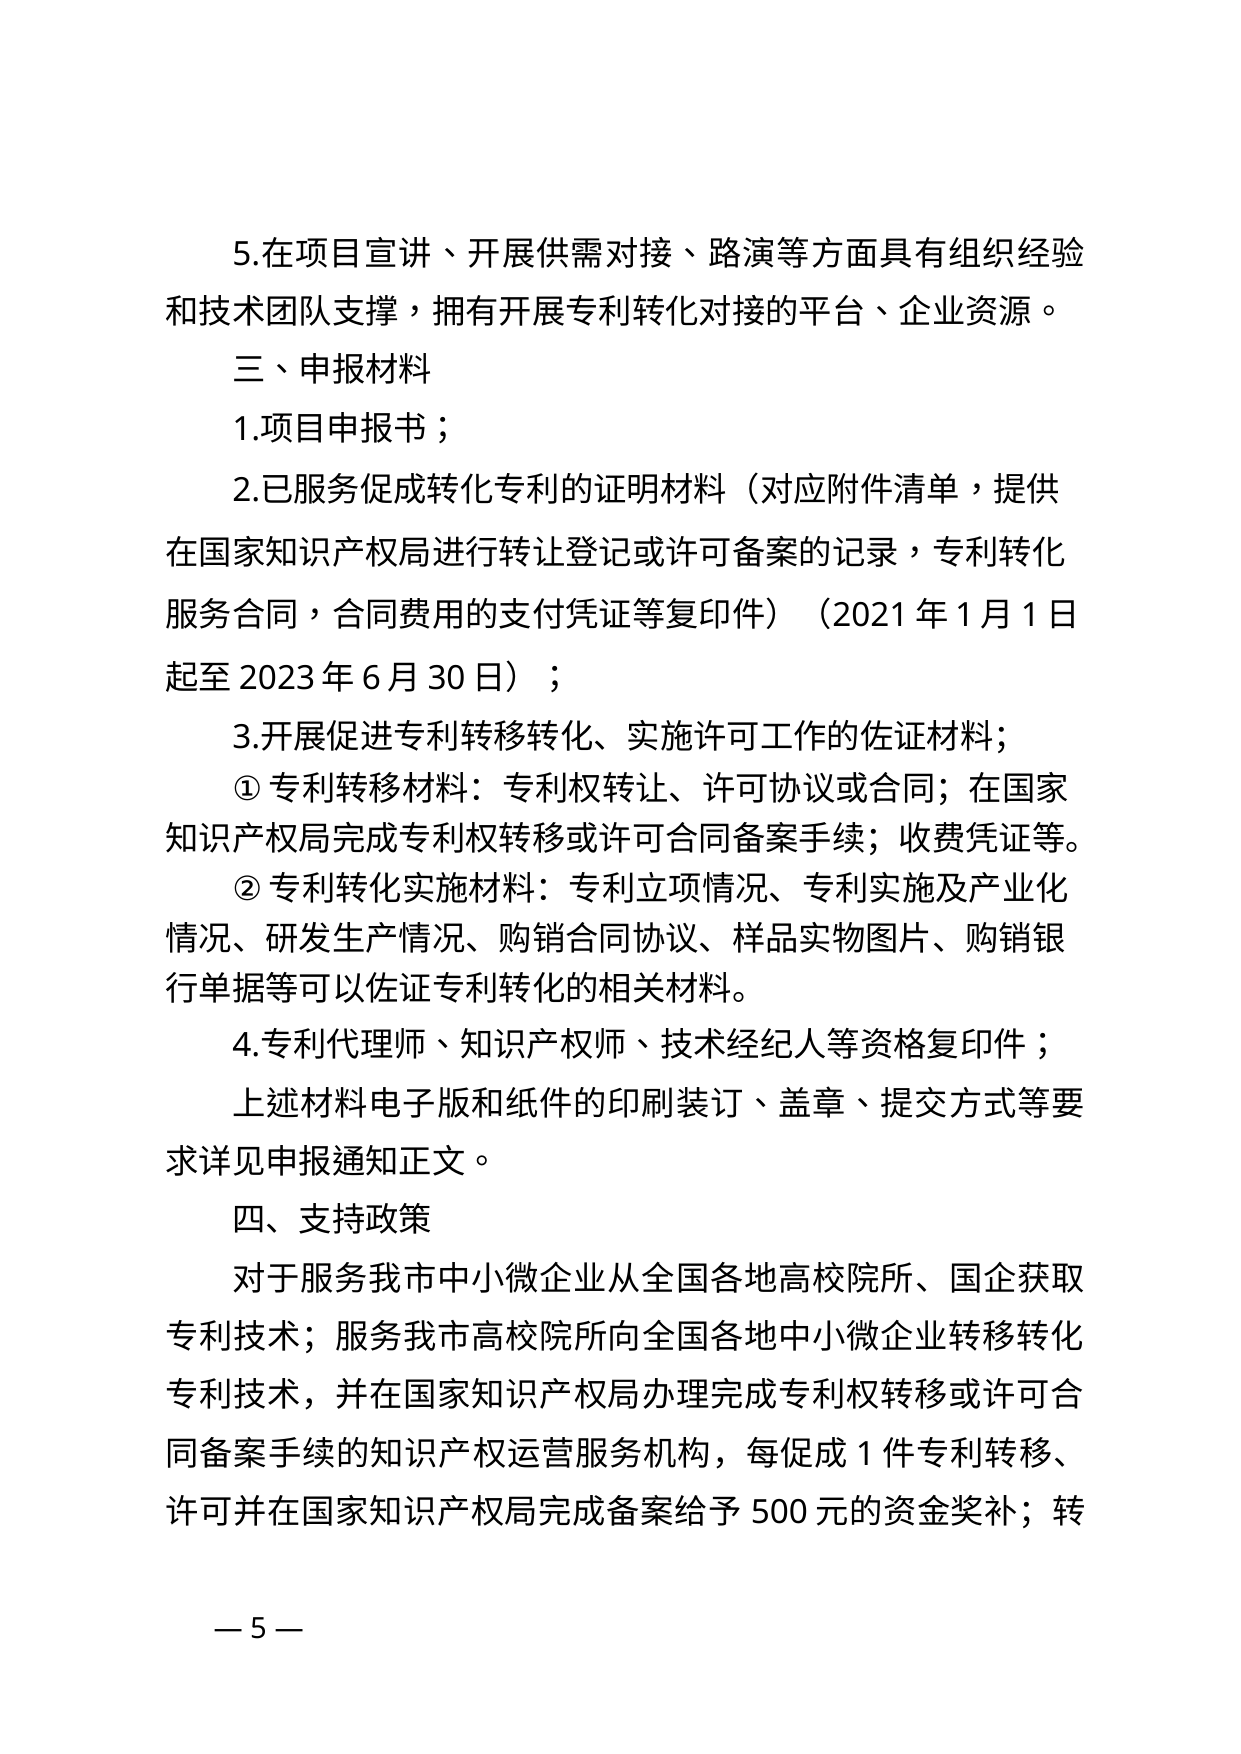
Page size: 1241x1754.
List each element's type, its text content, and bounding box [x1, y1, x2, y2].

text 上述材料电子版和纸件的印刷装订、盖章、提交方式等要求详见申报通知正文。 [165, 1068, 1087, 1185]
text 3.开展促进专利转移转化、实施许可工作的佐证材料； [165, 702, 1087, 760]
list 2.已服务促成转化专利的证明材料（对应附件清单，提供在国家知识产权局进行转让登记或许可备案的记录，专利转化服务合同，合同费用的支付凭证等复印件）（2021年1月1日起至2023年6月30日）； [165, 452, 1087, 702]
text 4.专利代理师、知识产权师、技术经纪人等资格复印件； [165, 1010, 1087, 1068]
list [165, 1243, 1087, 1535]
text 1.项目申报书； [165, 393, 1087, 452]
list ②专利转化实施材料：专利立项情况、专利实施及产业化情况、研发生产情况、购销合同协议、样品实物图片、购销银行单据等可以佐证专利转化的相关材料。 [165, 860, 1087, 1010]
text 三、申报材料 [165, 335, 1087, 393]
list ①专利转移材料：专利权转让、许可协议或合同；在国家知识产权局完成专利权转移或许可合同备案手续；收费凭证等。 [165, 760, 1087, 860]
list 支持政策 [165, 1185, 1087, 1243]
text 5.在项目宣讲、开展供需对接、路演等方面具有组织经验和技术团队支撑，拥有开展专利转化对接的平台、企业资源。 [165, 218, 1087, 335]
